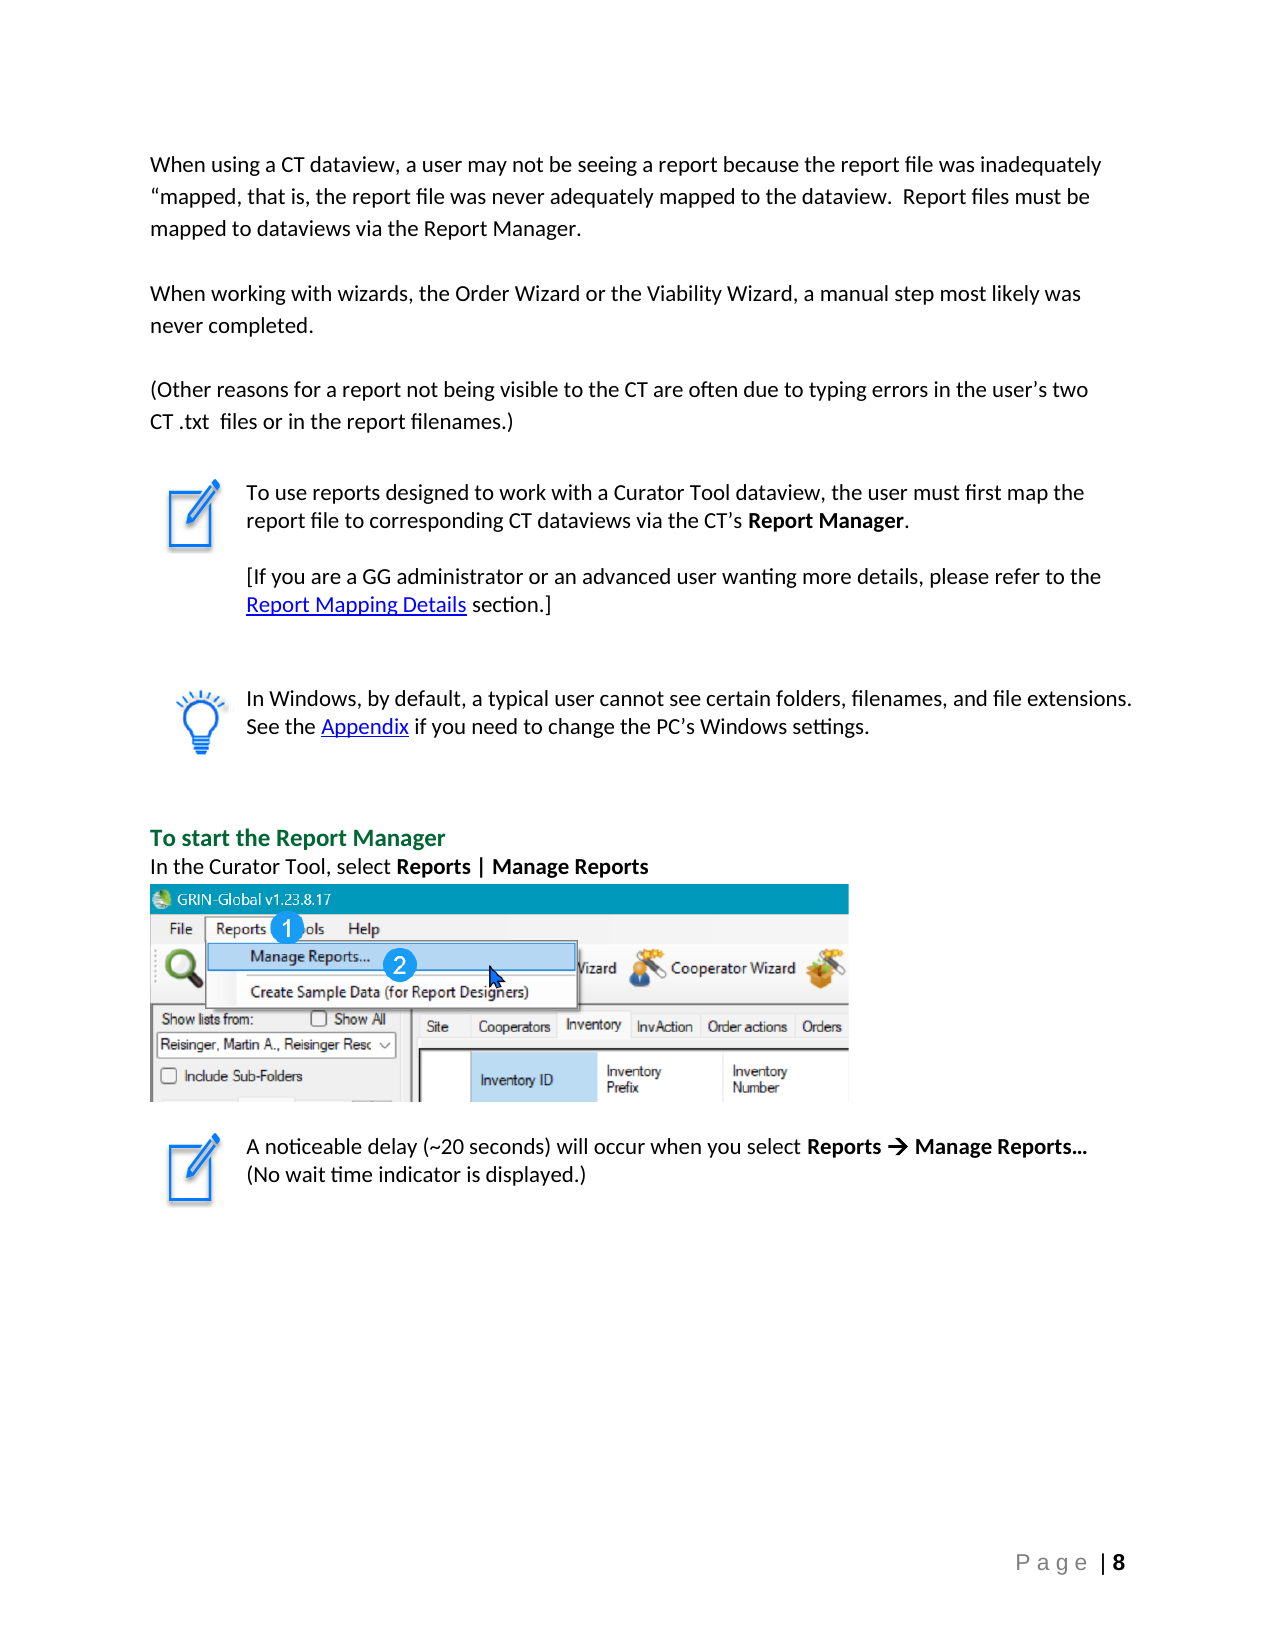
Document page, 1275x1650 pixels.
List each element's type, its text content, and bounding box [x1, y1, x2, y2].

text When using a CT dataview, a user may not be seeing a report because the report file was inadequately “mapped, that is, the report file was never adequately mapped to the dataview. Report files must be mapped to dataviews via the Report Manager. [150, 150, 1125, 274]
table_header [150, 678, 235, 769]
table_header [150, 472, 235, 624]
table_header A noticeable delay (~20 seconds) will occur when you select Reports Manage Reports… (No wait time indicator is displayed.) [235, 1126, 1155, 1223]
picture [161, 683, 235, 763]
picture [153, 890, 171, 908]
picture [161, 1132, 224, 1208]
text (Other reasons for a report not being visible to the CT are often due to typing errors in the user’s two CT .txt files or in the report filenames.) [150, 375, 1125, 436]
table_header [150, 1126, 235, 1223]
table_header To use reports designed to work with a Curator Tool dataview, the user must first map the report file to corresponding CT dataviews via the CT’s Report Manager. [If you are a GG administrator or an advanced user wanting more details, please refer to the Report Mapping Details section.] [235, 472, 1155, 624]
text When working with wizards, the Order Wizard or the Viability Wizard, a manual step most likely was never completed. [150, 279, 1125, 339]
subtitle To start the Report Manager [150, 822, 1125, 852]
picture [150, 912, 849, 1102]
picture [161, 478, 224, 554]
table_header In Windows, by default, a typical user cannot see certain folders, filenames, and file extensions. See the Appendix if you need to change the PC’s Windows settings. [235, 678, 1155, 769]
